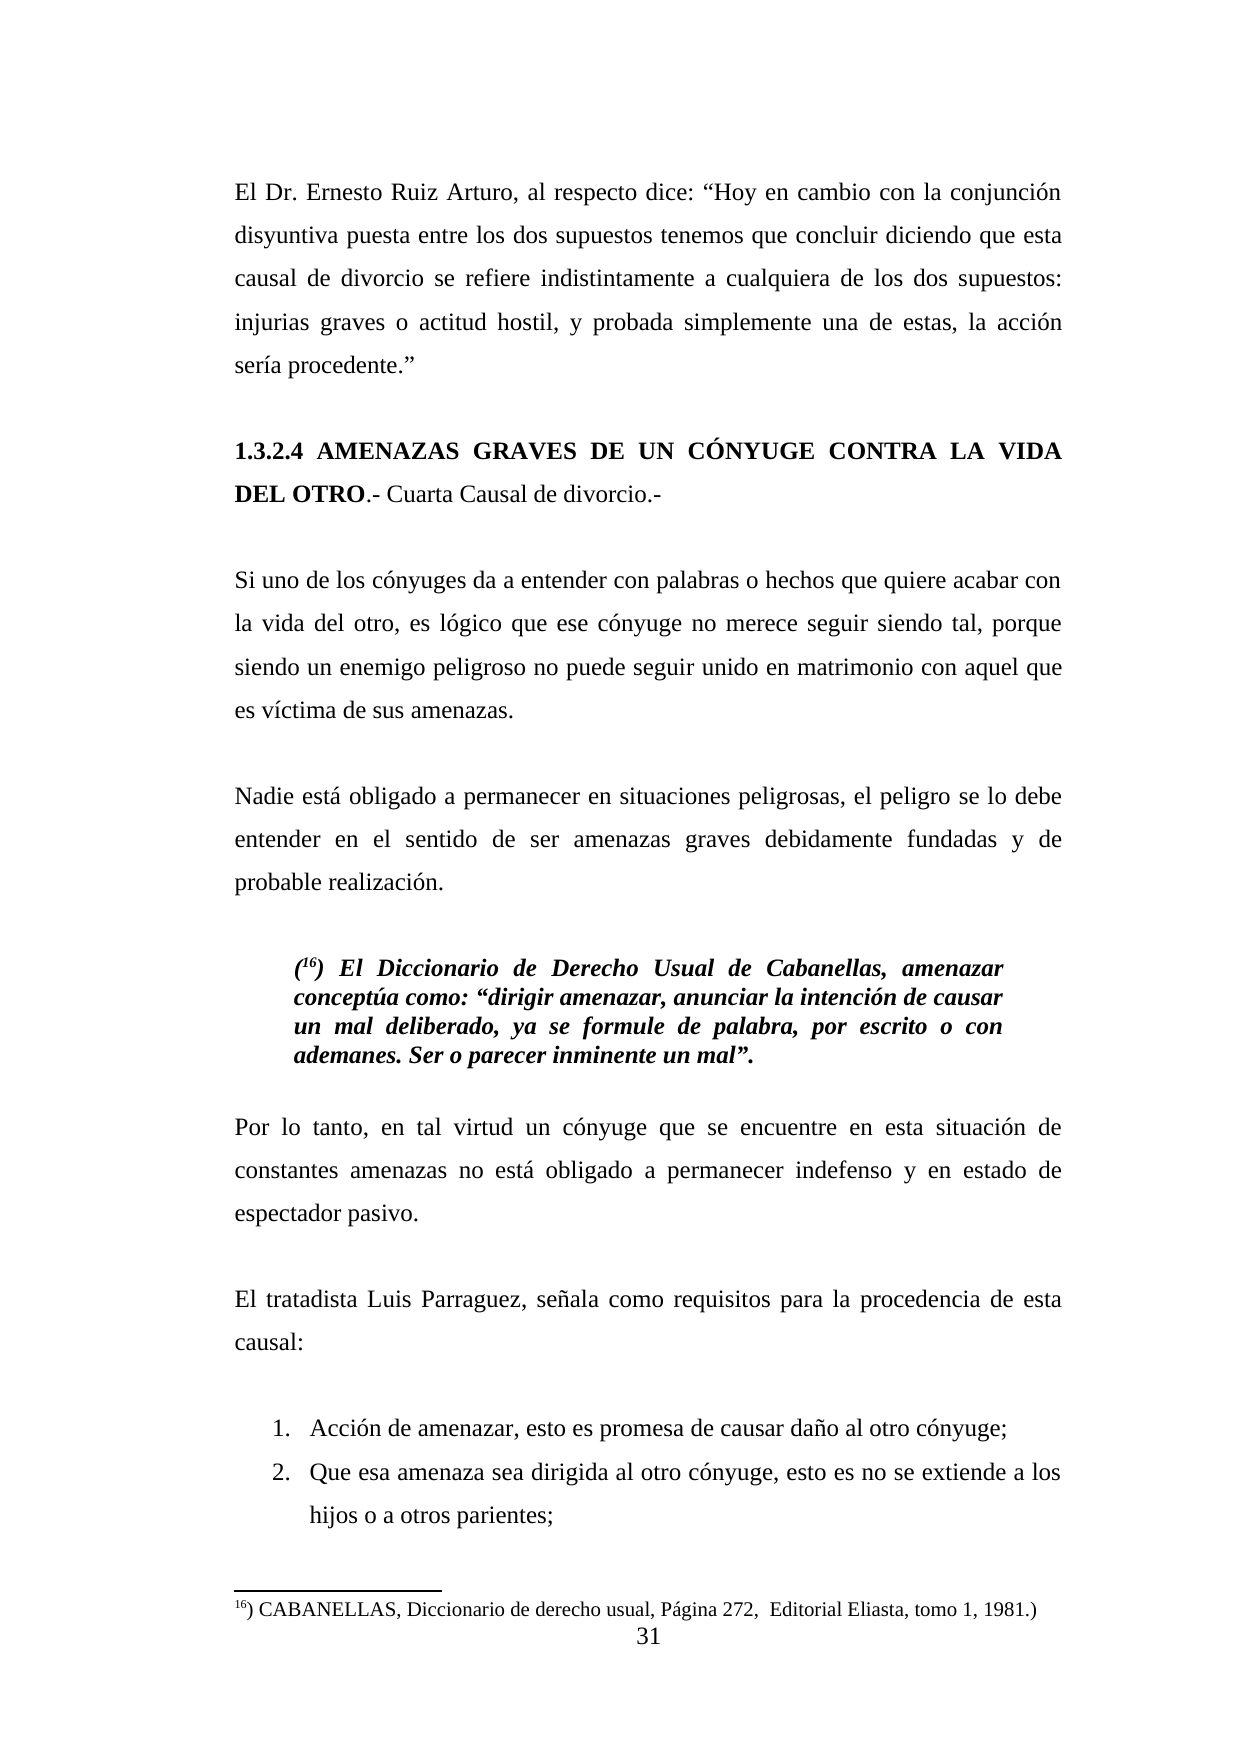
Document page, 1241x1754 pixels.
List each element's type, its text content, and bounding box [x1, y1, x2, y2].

text Por lo tanto, en tal virtud un cónyuge que se encuentre en esta situación de constantes amenazas no está obligado a permanecer indefenso y en estado de espectador pasivo. [234, 1112, 1063, 1227]
text Nadie está obligado a permanecer en situaciones peligrosas, el peligro se lo debe entender en el sentido de ser amenazas graves debidamente fundadas y de probable realización. [234, 781, 1063, 896]
text El Dr. Ernesto Ruiz Arturo, al respecto dice: “Hoy en cambio con la conjunción disyuntiva puesta entre los dos supuestos tenemos que concluir diciendo que esta causal de divorcio se refiere indistintamente a cualquiera de los dos supuestos: injurias graves o actitud hostil, y probada simplemente una de estas, la acción sería procedente.” [234, 177, 1063, 378]
list Acción de amenazar, esto es promesa de causar daño al otro cónyuge; [272, 1413, 1063, 1442]
list Que esa amenaza sea dirigida al otro cónyuge, esto es no se extiende a los hijos o a otros parientes; [272, 1457, 1063, 1528]
text El tratadista Luis Parraguez, señala como requisitos para la procedencia de esta causal: [234, 1284, 1063, 1356]
text 1.3.2.4 AMENAZAS GRAVES DE UN CÓNYUGE CONTRA LA VIDA DEL OTRO.- Cuarta Causal de divorcio.- [234, 436, 1063, 508]
text () El Diccionario de Derecho Usual de Cabanellas, amenazar conceptúa como: “dirigir amenazar, anunciar la intención de causar un mal deliberado, ya se formule de palabra, por escrito o con ademanes. Ser o parecer inminente un mal”. [293, 953, 1004, 1068]
text Si uno de los cónyuges da a entender con palabras o hechos que quiere acabar con la vida del otro, es lógico que ese cónyuge no merece seguir siendo tal, porque siendo un enemigo peligroso no puede seguir unido en matrimonio con aquel que es víctima de sus amenazas. [234, 565, 1063, 723]
